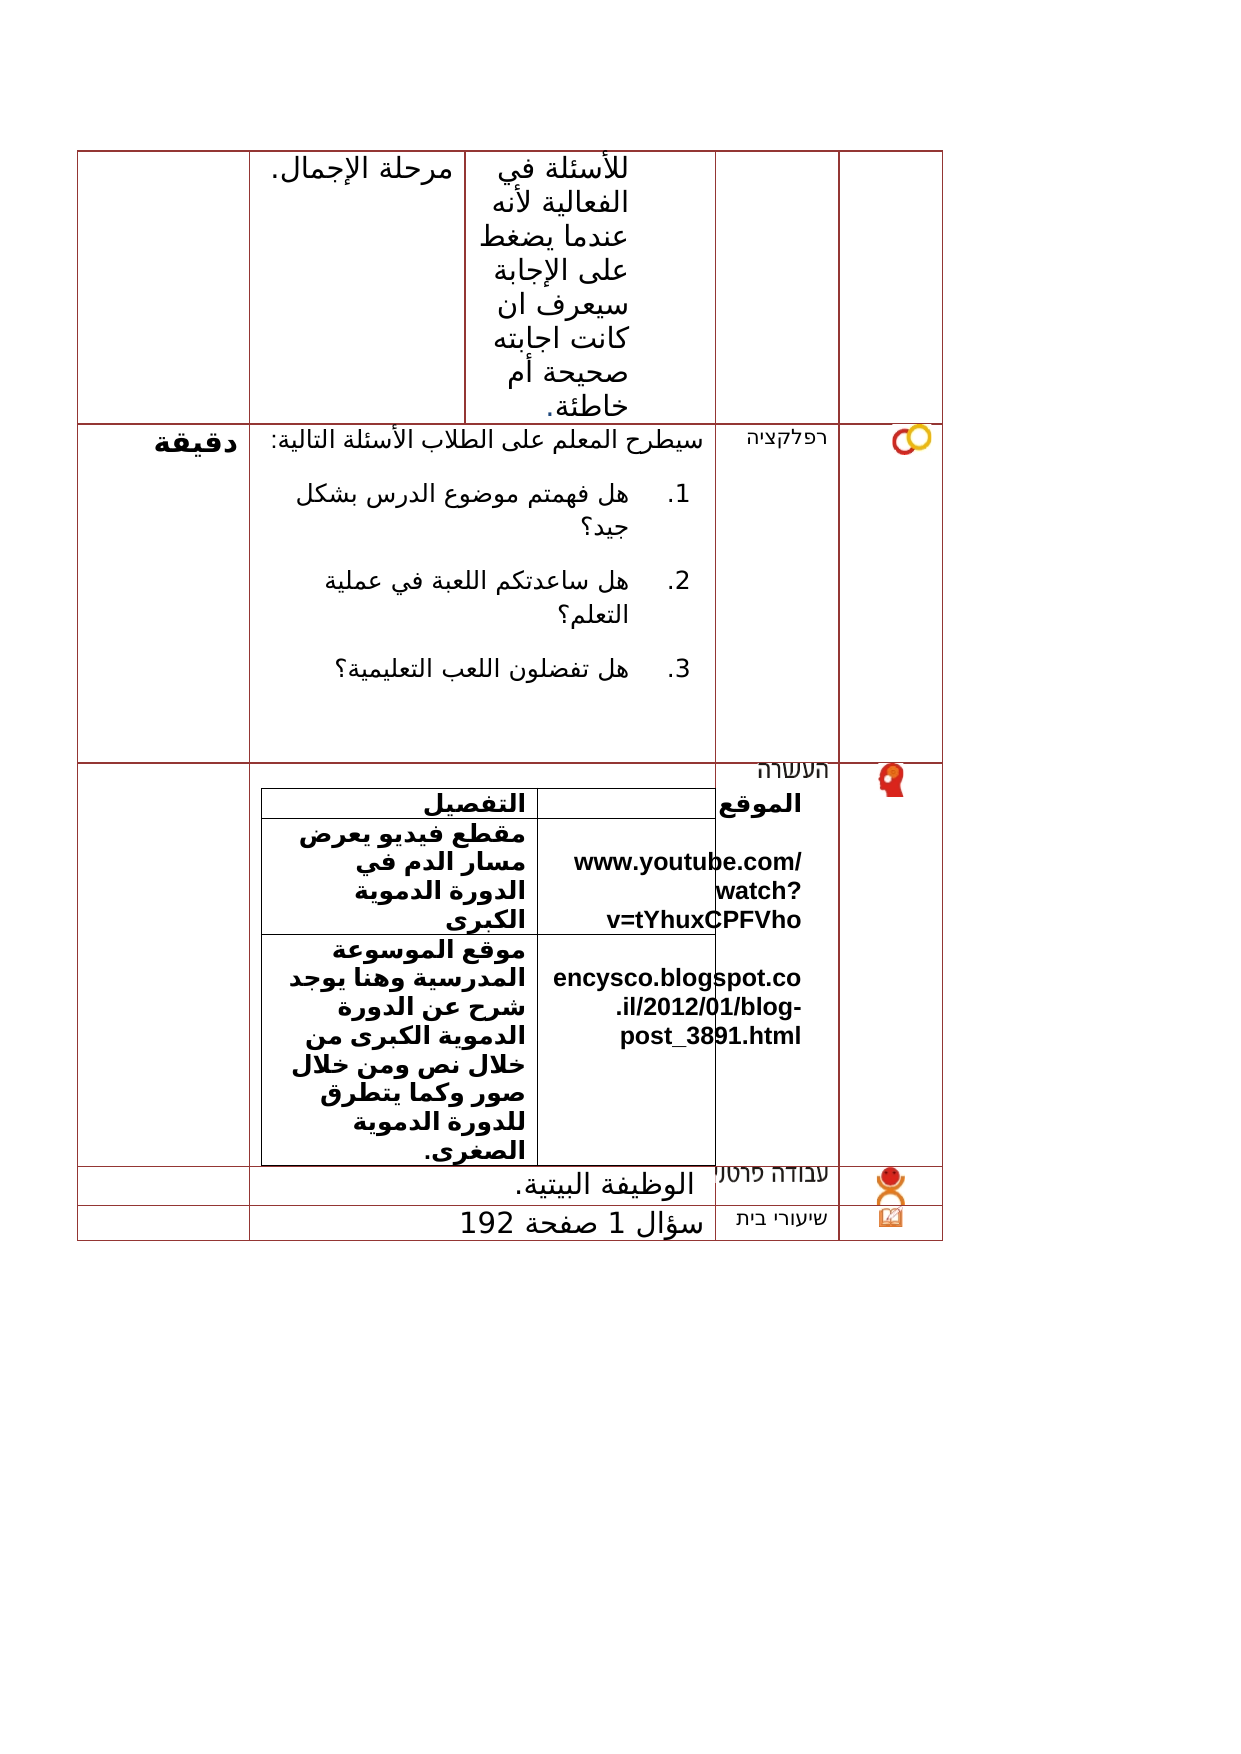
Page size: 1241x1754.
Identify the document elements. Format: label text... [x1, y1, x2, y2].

table_cell [840, 1167, 876, 1205]
table_cell [78, 764, 249, 1166]
table_cell [840, 425, 942, 762]
picture [876, 1167, 905, 1205]
table_cell [840, 1206, 942, 1240]
table_cell سؤال 1 صفحة 192 [250, 1206, 715, 1240]
table_cell سيطرح المعلم على الطلاب الأسئلة التالية: هل فهمتم موضوع الدرس بشكل جيد؟ هل ساعدتكم اللعبة في عملية التعلم؟ هل تفضلون اللعب التعليمية؟ [250, 425, 715, 762]
picture [757, 763, 828, 778]
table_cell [250, 152, 464, 423]
table_cell שיעורי בית [716, 1206, 838, 1240]
table_cell [78, 1167, 249, 1205]
table_cell دقيقة [78, 425, 249, 762]
table_cell [716, 1167, 838, 1205]
picture [892, 424, 932, 455]
picture [879, 1206, 903, 1227]
picture [878, 763, 904, 797]
table_cell [78, 1206, 249, 1240]
table_cell [716, 764, 838, 1166]
table_cell [905, 1167, 942, 1205]
table_cell [250, 764, 715, 1166]
picture [715, 1167, 828, 1183]
table_cell الوظيفة البيتية. [250, 1167, 715, 1205]
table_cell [466, 152, 715, 423]
table_cell רפלקציה [716, 425, 838, 762]
table_cell [840, 764, 942, 1166]
